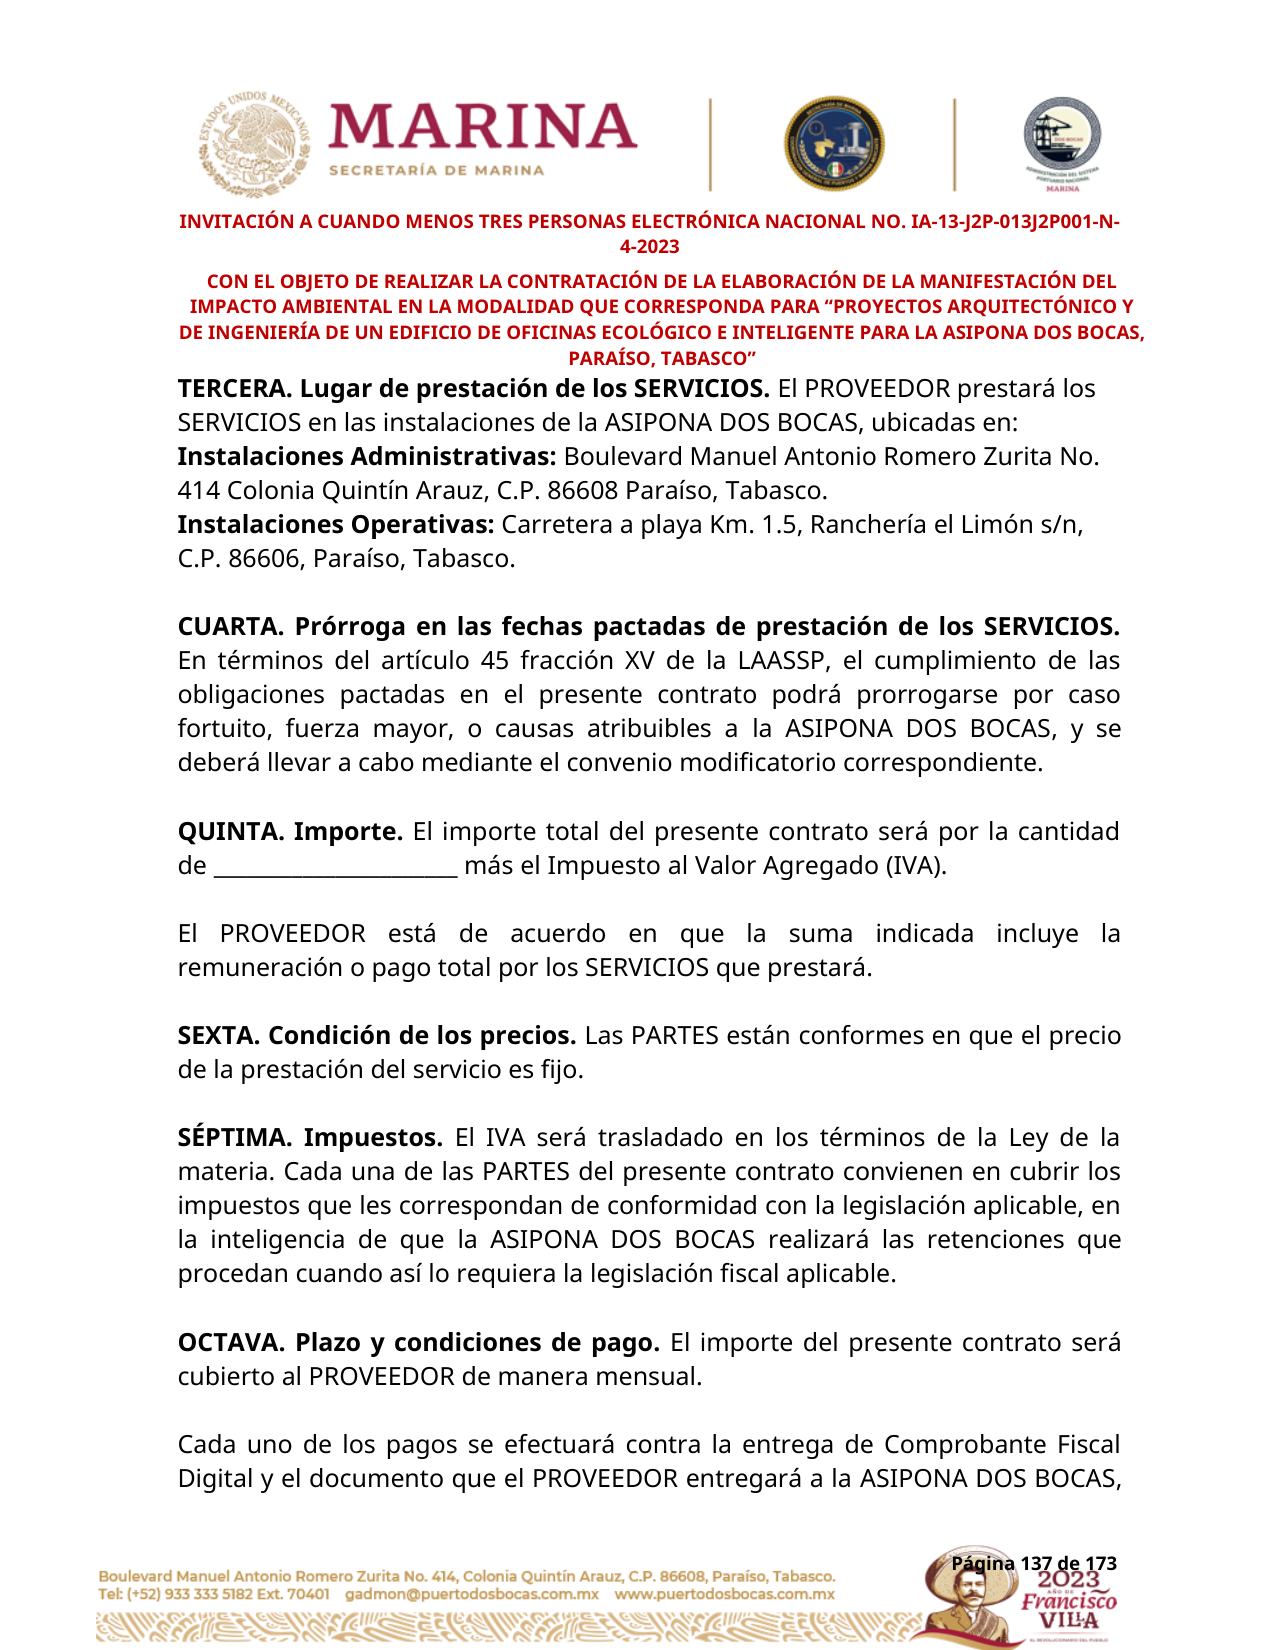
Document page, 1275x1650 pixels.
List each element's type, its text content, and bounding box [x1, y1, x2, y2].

picture [88, 1544, 1124, 1650]
text CUARTA. Prórroga en las fechas pactadas de prestación de los SERVICIOS. En términos del artículo 45 fracción XV de la LAASSP, el cumplimiento de las obligaciones pactadas en el presente contrato podrá prorrogarse por caso fortuito, fuerza mayor, o causas atribuibles a la ASIPONA DOS BOCAS, y se deberá llevar a cabo mediante el convenio modificatorio correspondiente. [177, 609, 1122, 779]
text Instalaciones Operativas: Carretera a playa Km. 1.5, Ranchería el Limón s/n, C.P. 86606, Paraíso, Tabasco. [177, 507, 1122, 575]
picture [189, 73, 1110, 209]
text OCTAVA. Plazo y condiciones de pago. El importe del presente contrato será cubierto al PROVEEDOR de manera mensual. [177, 1324, 1122, 1392]
text TERCERA. Lugar de prestación de los SERVICIOS. El PROVEEDOR prestará los SERVICIOS en las instalaciones de la ASIPONA DOS BOCAS, ubicadas en: Instalaciones Administrativas: Boulevard Manuel Antonio Romero Zurita No. 414 Colonia Quintín Arauz, C.P. 86608 Paraíso, Tabasco. [177, 370, 1122, 507]
text El PROVEEDOR está de acuerdo en que la suma indicada incluye la remuneración o pago total por los SERVICIOS que prestará. [177, 915, 1122, 983]
text SÉPTIMA. Impuestos. El IVA será trasladado en los términos de la Ley de la materia. Cada una de las PARTES del presente contrato convienen en cubrir los impuestos que les correspondan de conformidad con la legislación aplicable, en la inteligencia de que la ASIPONA DOS BOCAS realizará las retenciones que procedan cuando así lo requiera la legislación fiscal aplicable. [177, 1120, 1122, 1290]
text SEXTA. Condición de los precios. Las PARTES están conformes en que el precio de la prestación del servicio es fijo. [177, 1018, 1122, 1086]
text QUINTA. Importe. El importe total del presente contrato será por la cantidad de ______________________ más el Impuesto al Valor Agregado (IVA). [177, 813, 1122, 881]
